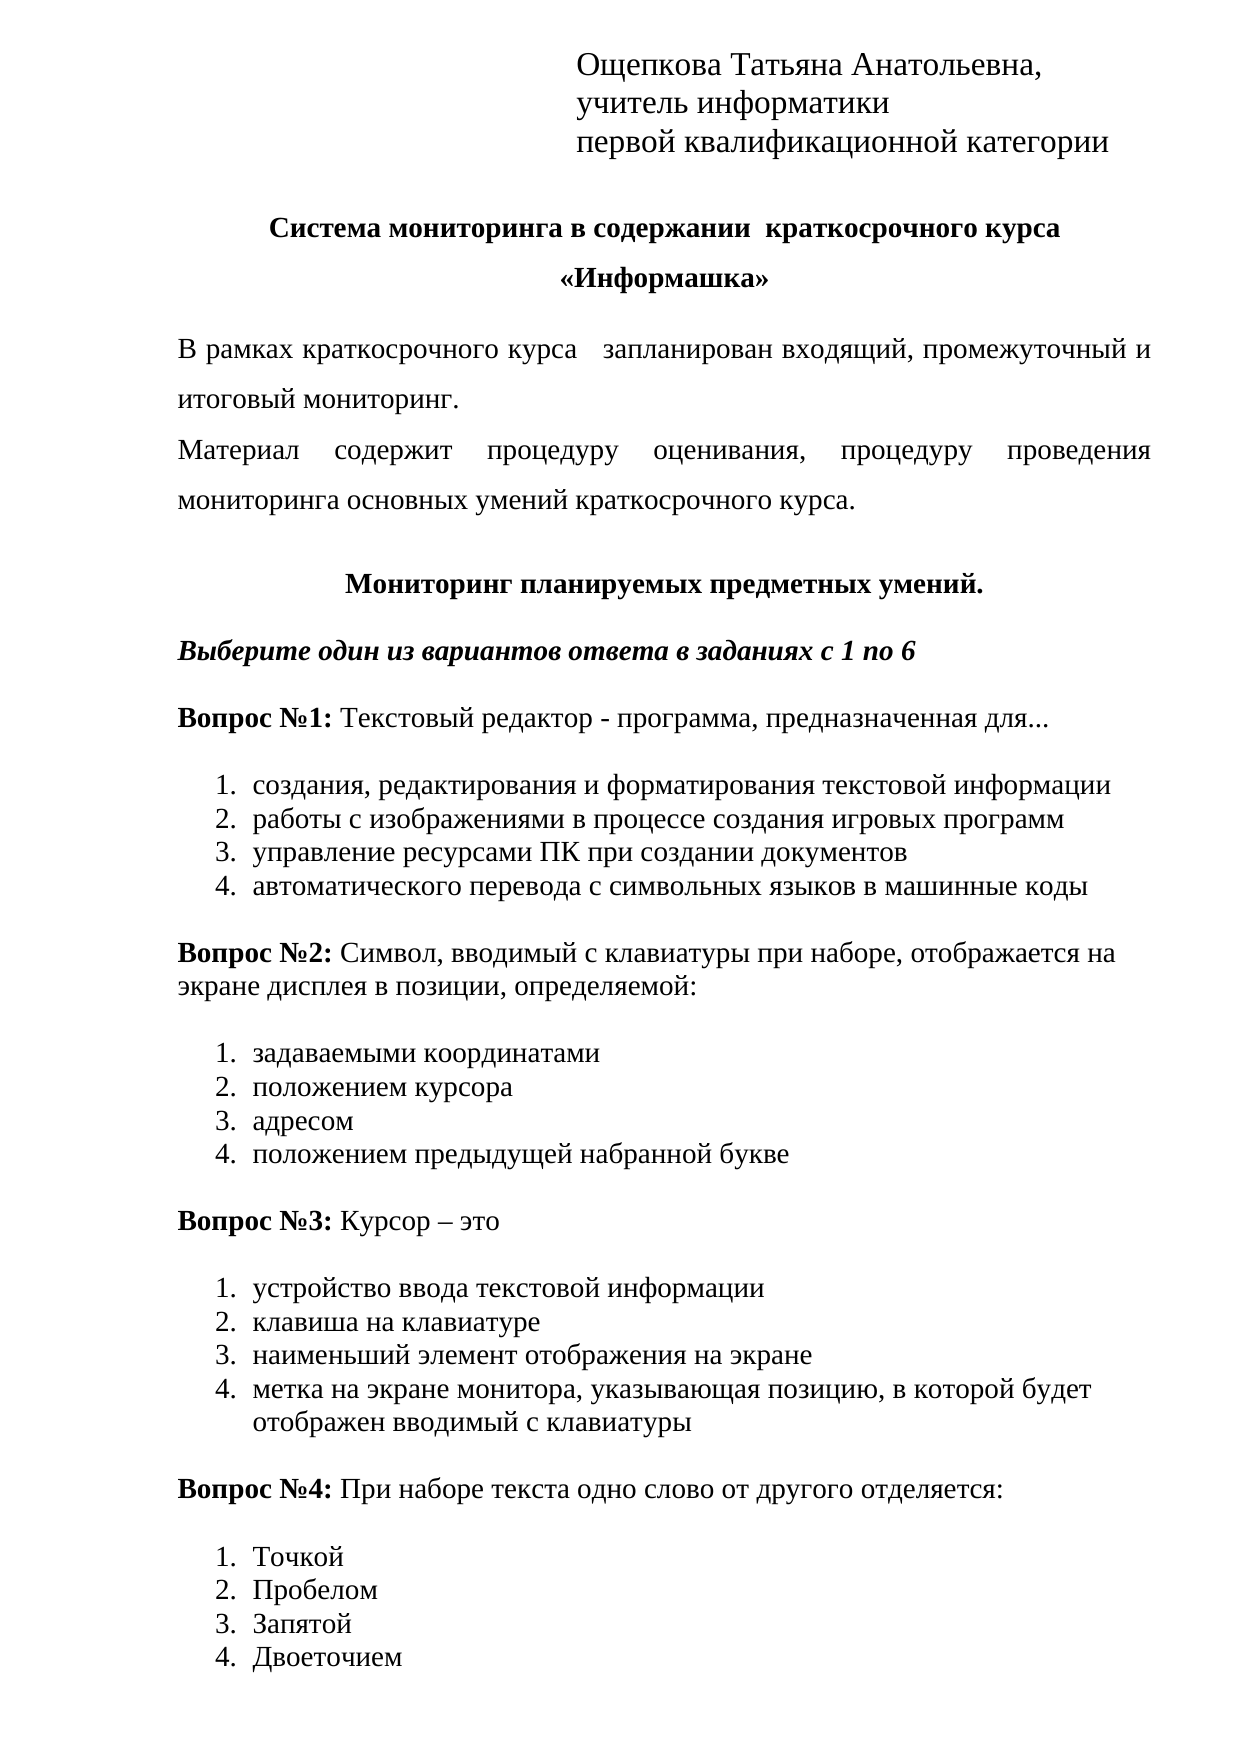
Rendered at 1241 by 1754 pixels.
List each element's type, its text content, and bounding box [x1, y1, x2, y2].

text Ощепкова Татьяна Анатольевна, [576, 44, 1152, 83]
text Материал содержит процедуру оценивания, процедуру проведения мониторинга основных умений краткосрочного курса. [177, 432, 1152, 516]
list управление ресурсами ПК при создании документов [215, 834, 1152, 868]
list Пробелом [215, 1572, 1152, 1606]
text Система мониторинга в содержании краткосрочного курса «Информашка» [177, 210, 1152, 293]
list метка на экране монитора, указывающая позицию, в которой будет отображен вводимый с клавиатуры [215, 1371, 1152, 1438]
text учитель информатики [576, 83, 1152, 121]
text Вопрос №4: При наборе текста одно слово от другого отделяется: [177, 1472, 1152, 1505]
list устройство ввода текстовой информации [215, 1270, 1152, 1304]
list создания, редактирования и форматирования текстовой информации [215, 767, 1152, 801]
list клавиша на клавиатуре [215, 1304, 1152, 1337]
text В рамках краткосрочного курса запланирован входящий, промежуточный и итоговый мониторинг. [177, 331, 1152, 415]
list Точкой [215, 1539, 1152, 1572]
text первой квалификационной категории [576, 121, 1152, 159]
list положением предыдущей набранной букве [215, 1136, 1152, 1170]
text Выберите один из вариантов ответа в заданиях с 1 по 6 [177, 633, 1152, 667]
text Мониторинг планируемых предметных умений. [177, 566, 1152, 599]
list Запятой [215, 1606, 1152, 1639]
text Вопрос №3: Курсор – это [177, 1203, 1152, 1237]
list задаваемыми координатами [215, 1036, 1152, 1069]
list автоматического перевода с символьных языков в машинные коды [215, 868, 1152, 901]
text Вопрос №2: Символ, вводимый с клавиатуры при наборе, отображается на экране дисплея в позиции, определяемой: [177, 935, 1152, 1002]
list адресом [215, 1103, 1152, 1136]
list наименьший элемент отображения на экране [215, 1337, 1152, 1371]
list работы с изображениями в процессе создания игровых программ [215, 801, 1152, 834]
list положением курсора [215, 1069, 1152, 1103]
text Вопрос №1: Текстовый редактор - программа, предназначенная для... [177, 700, 1152, 734]
list Двоеточием [215, 1639, 1152, 1673]
